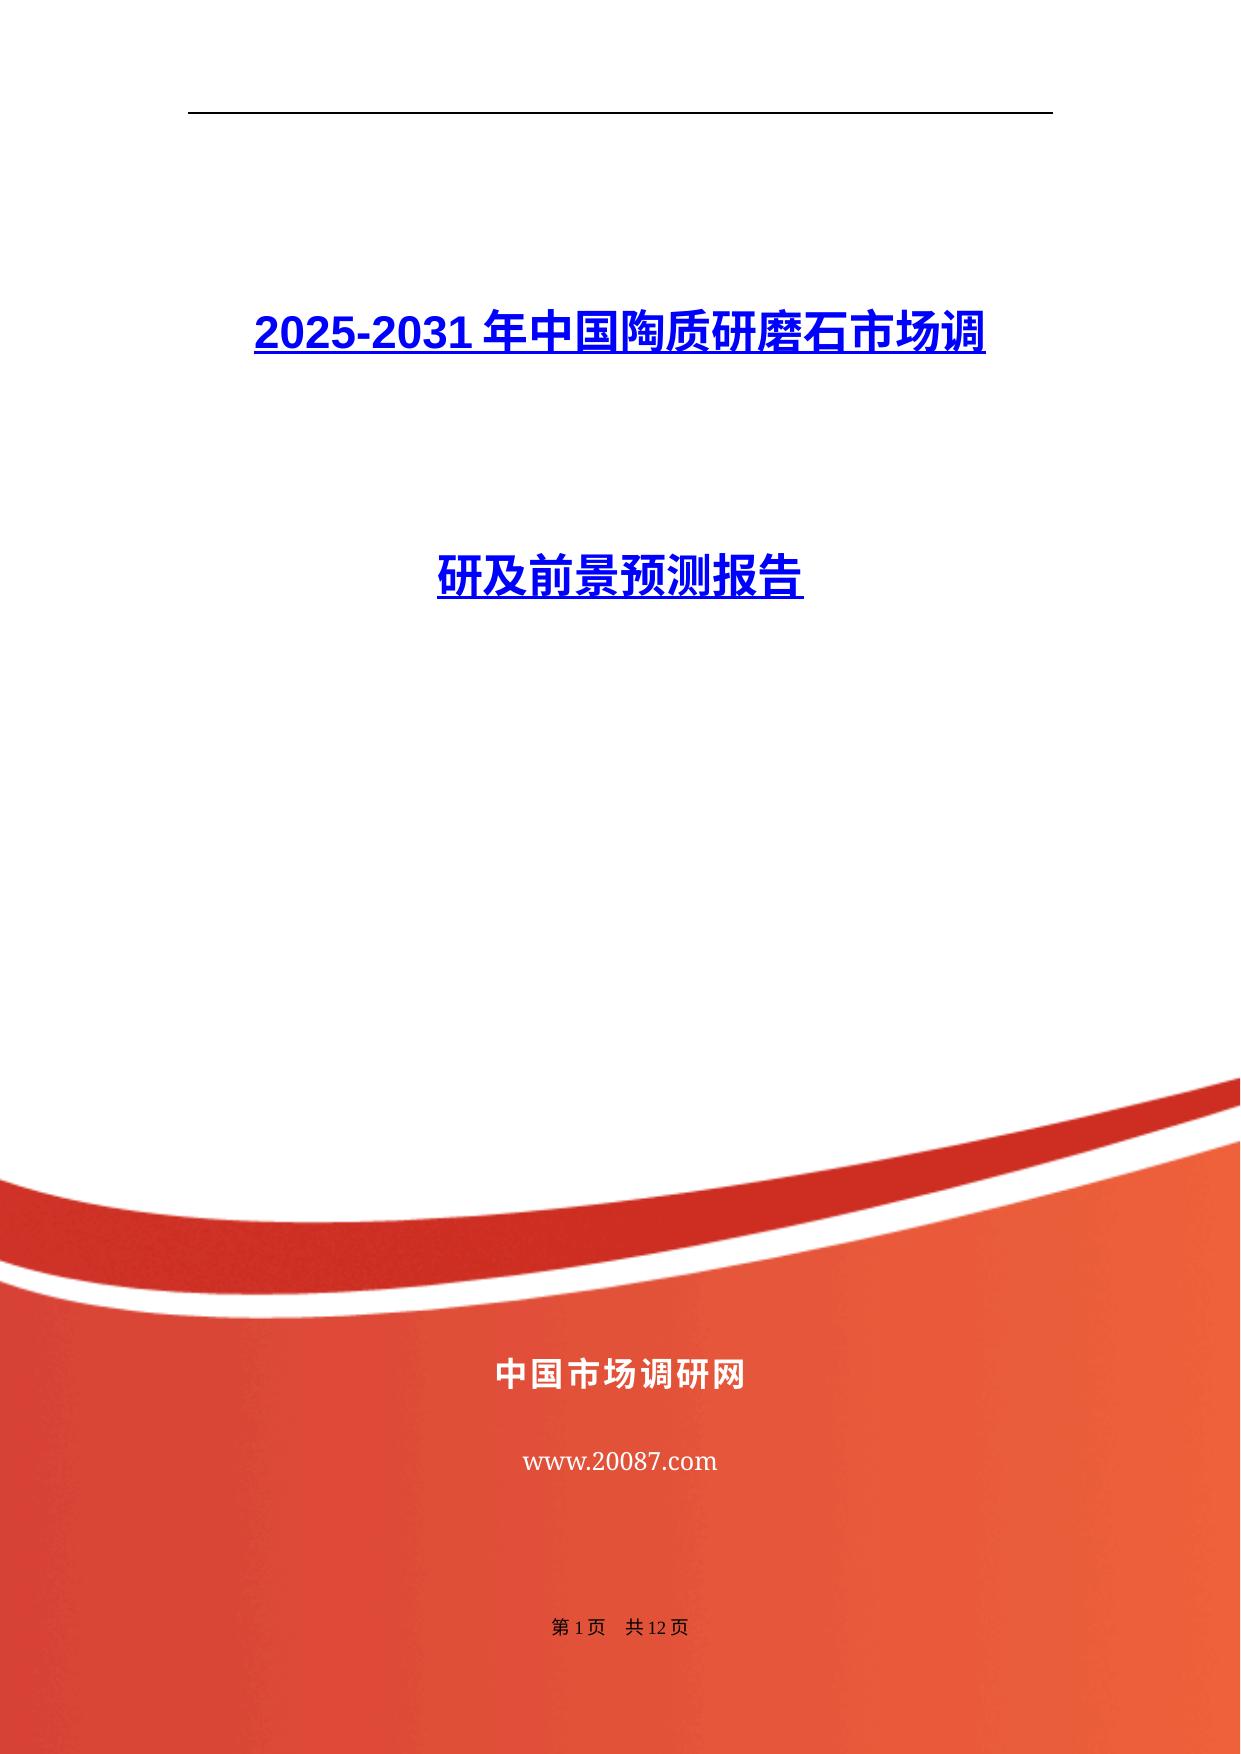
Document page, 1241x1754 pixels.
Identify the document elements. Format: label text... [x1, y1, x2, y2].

text www.20087.com [187, 1428, 1053, 1493]
table_header 2025-2031年中国陶质研磨石市场调研及前景预测报告 [188, 207, 1053, 773]
subtitle 中国市场调研网 [187, 1339, 1053, 1404]
picture [0, 1006, 1241, 1754]
